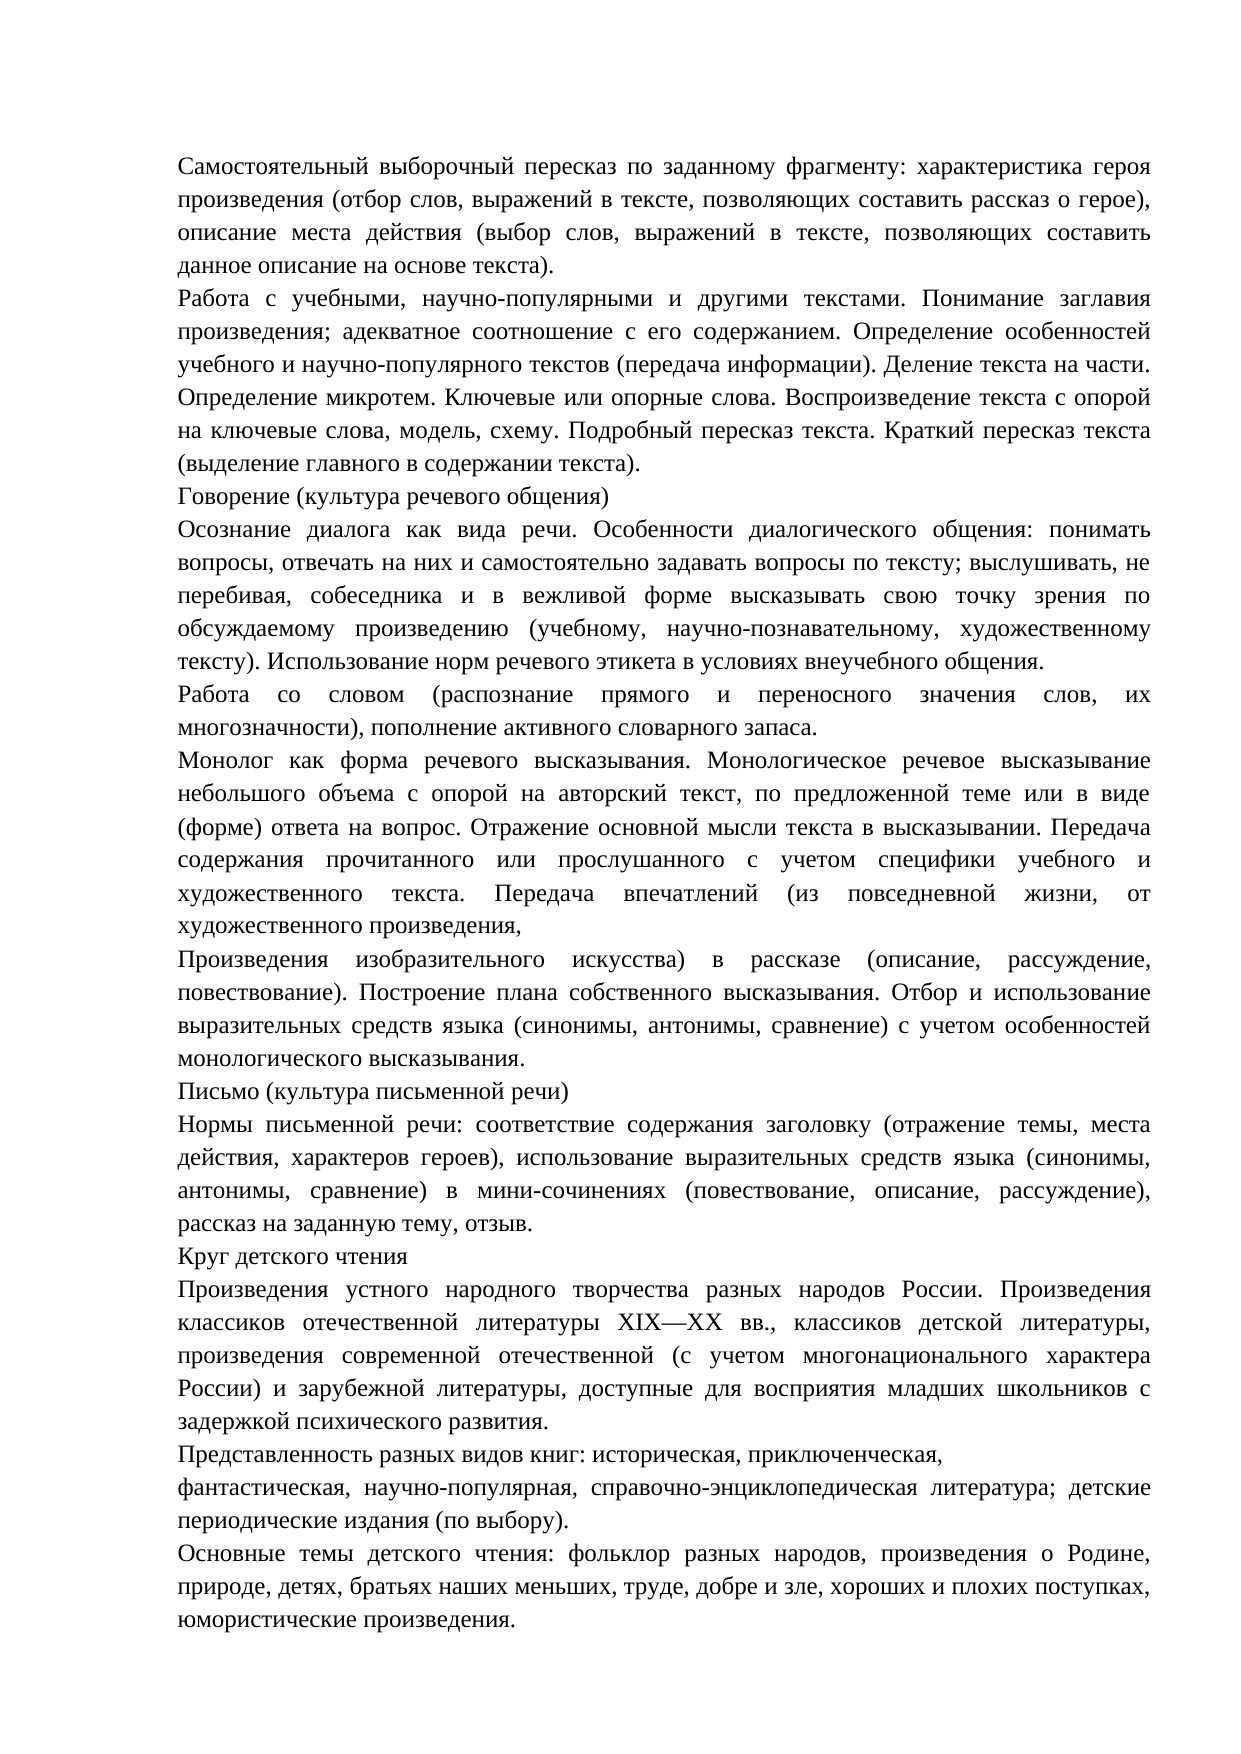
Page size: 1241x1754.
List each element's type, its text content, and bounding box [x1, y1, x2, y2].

text Говорение (культура речевого общения) [177, 481, 1152, 510]
text Письмо (культура письменной речи) [177, 1076, 1152, 1104]
text Основные темы детского чтения: фольклор разных народов, произведения о Родине, природе, детях, братьях наших меньших, труде, добре и зле, хороших и плохих поступках, юмористические произведения. [177, 1538, 1152, 1633]
text Монолог как форма речевого высказывания. Монологическое речевое высказывание небольшого объема с опорой на авторский текст, по предложенной теме или в виде (форме) ответа на вопрос. Отражение основной мысли текста в высказывании. Передача содержания прочитанного или прослушанного с учетом специфики учебного и художественного текста. Передача впечатлений (из повседневной жизни, от художественного произведения, [177, 746, 1152, 939]
text Работа со словом (распознание прямого и переносного значения слов, их многозначности), пополнение активного словарного запаса. [177, 679, 1152, 741]
text Круг детского чтения [177, 1241, 1152, 1269]
text Нормы письменной речи: соответствие содержания заголовку (отражение темы, места действия, характеров героев), использование выразительных средств языка (синонимы, антонимы, сравнение) в мини-сочинениях (повествование, описание, рассуждение), рассказ на заданную тему, отзыв. [177, 1109, 1152, 1237]
text Произведения изобразительного искусства) в рассказе (описание, рассуждение, повествование). Построение плана собственного высказывания. Отбор и использование выразительных средств языка (синонимы, антонимы, сравнение) с учетом особенностей монологического высказывания. [177, 944, 1152, 1071]
text Осознание диалога как вида речи. Особенности диалогического общения: понимать вопросы, отвечать на них и самостоятельно задавать вопросы по тексту; выслушивать, не перебивая, собеседника и в вежливой форме высказывать свою точку зрения по обсуждаемому произведению (учебному, научно-познавательному, художественному тексту). Использование норм речевого этикета в условиях внеучебного общения. [177, 514, 1152, 675]
text фантастическая, научно-популярная, справочно-энциклопедическая литература; детские периодические издания (по выбору). [177, 1472, 1152, 1534]
text Произведения устного народного творчества разных народов России. Произведения классиков отечественной литературы XIX—ХХ вв., классиков детской литературы, произведения современной отечественной (с учетом многонационального характера России) и зарубежной литературы, доступные для восприятия младших школьников с задержкой психического развития. [177, 1274, 1152, 1435]
text Представленность разных видов книг: историческая, приключенческая, [177, 1439, 1152, 1468]
text Самостоятельный выборочный пересказ по заданному фрагменту: характеристика героя произведения (отбор слов, выражений в тексте, позволяющих составить рассказ о герое), описание места действия (выбор слов, выражений в тексте, позволяющих составить данное описание на основе текста). [177, 151, 1152, 279]
text Работа с учебными, научно-популярными и другими текстами. Понимание заглавия произведения; адекватное соотношение с его содержанием. Определение особенностей учебного и научно-популярного текстов (передача информации). Деление текста на части. Определение микротем. Ключевые или опорные слова. Воспроизведение текста с опорой на ключевые слова, модель, схему. Подробный пересказ текста. Краткий пересказ текста (выделение главного в содержании текста). [177, 283, 1152, 477]
